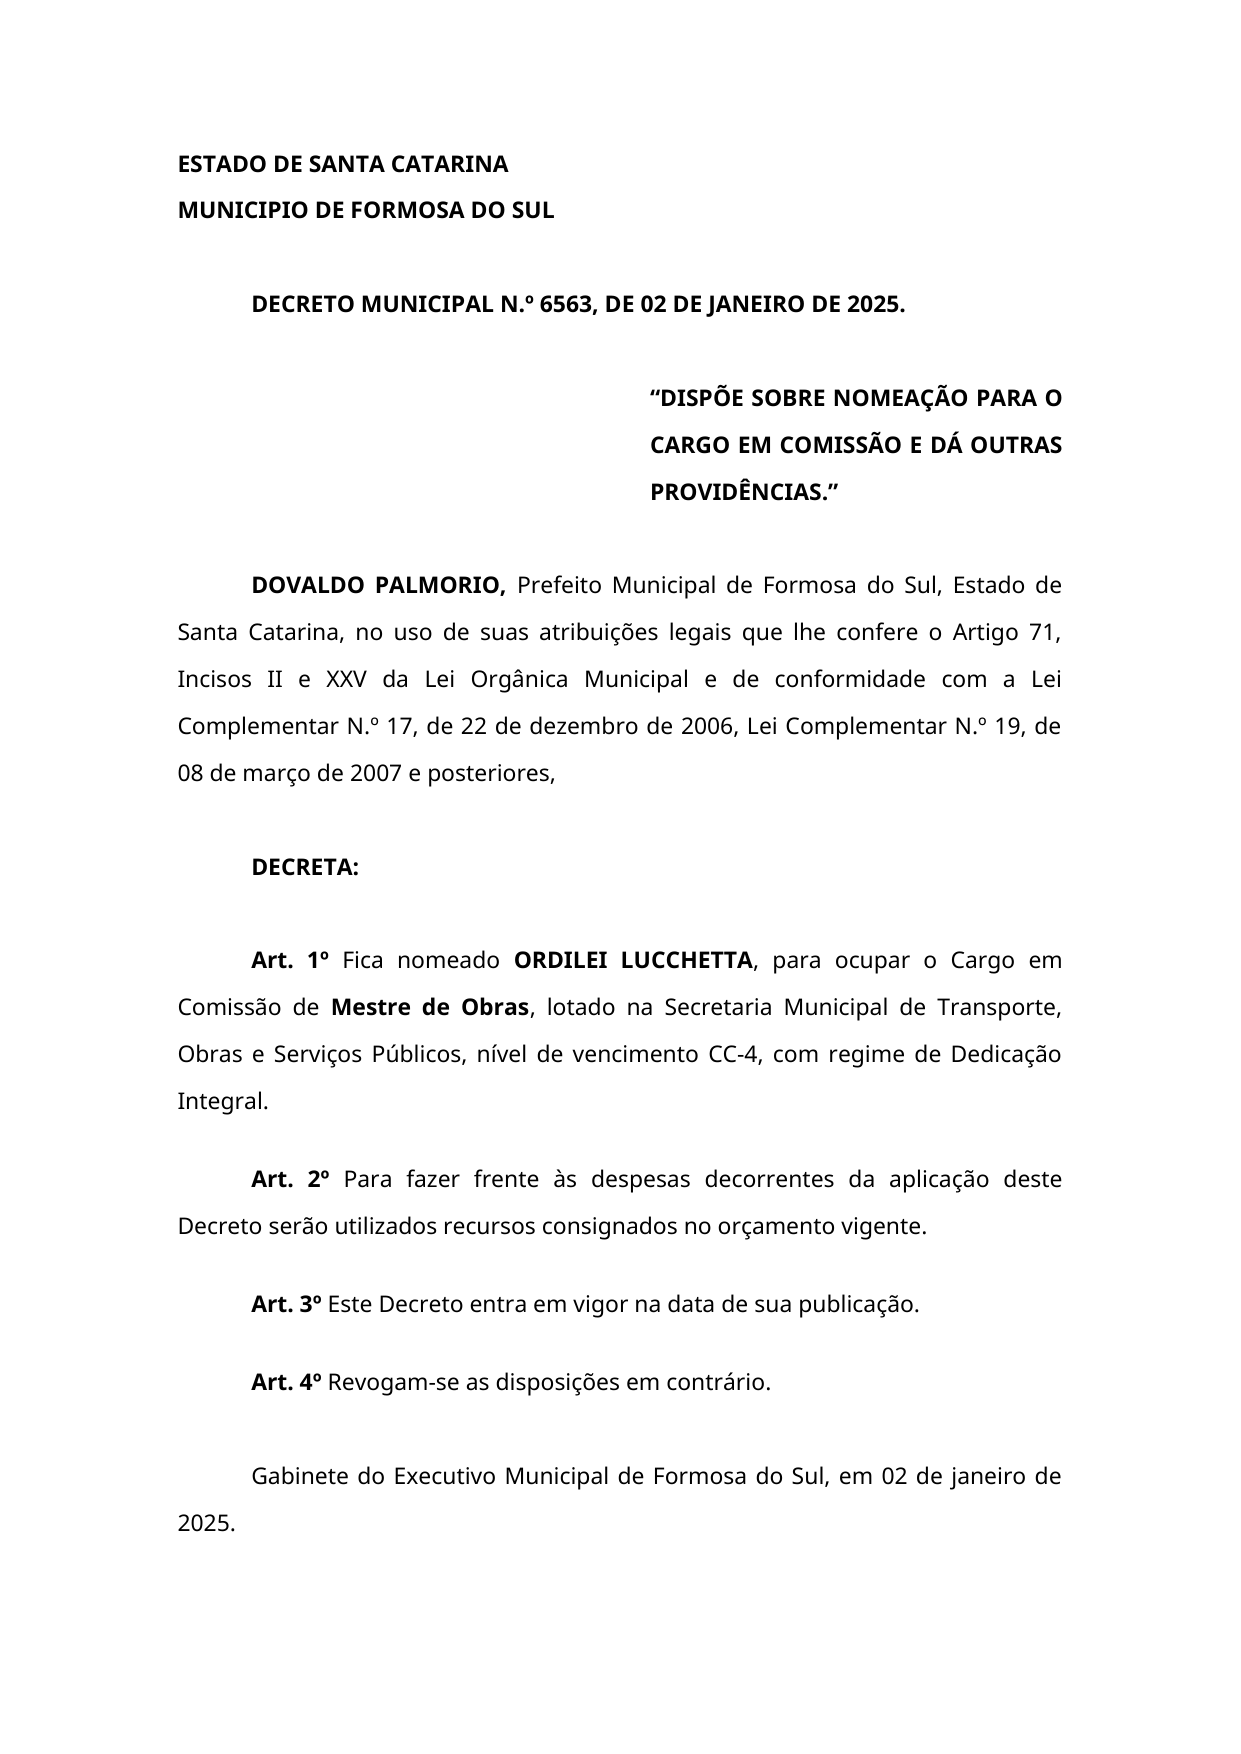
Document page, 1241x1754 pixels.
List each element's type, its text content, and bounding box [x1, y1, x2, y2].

text Gabinete do Executivo Municipal de Formosa do Sul, em 02 de janeiro de 2025. [177, 1460, 1063, 1538]
text DECRETO MUNICIPAL N.º 6563, DE 02 DE JANEIRO DE 2025. [177, 288, 1063, 319]
text DECRETA: [177, 851, 1063, 882]
text Art. 1º Fica nomeado ORDILEI LUCCHETTA, para ocupar o Cargo em Comissão de Mestre de Obras, lotado na Secretaria Municipal de Transporte, Obras e Serviços Públicos, nível de vencimento CC-4, com regime de Dedicação Integral. [177, 944, 1063, 1116]
text Art. 3º Este Decreto entra em vigor na data de sua publicação. [177, 1288, 1063, 1319]
text “DISPÕE SOBRE NOMEAÇÃO PARA O CARGO EM COMISSÃO E DÁ OUTRAS PROVIDÊNCIAS.” [650, 382, 1063, 507]
text ESTADO DE SANTA CATARINA [177, 148, 1063, 179]
text Art. 2º Para fazer frente às despesas decorrentes da aplicação deste Decreto serão utilizados recursos consignados no orçamento vigente. [177, 1163, 1063, 1241]
text Art. 4º Revogam-se as disposições em contrário. [177, 1366, 1063, 1398]
text MUNICIPIO DE FORMOSA DO SUL [177, 194, 1063, 226]
text DOVALDO PALMORIO, Prefeito Municipal de Formosa do Sul, Estado de Santa Catarina, no uso de suas atribuições legais que lhe confere o Artigo 71, Incisos II e XXV da Lei Orgânica Municipal e de conformidade com a Lei Complementar N.º 17, de 22 de dezembro de 2006, Lei Complementar N.º 19, de 08 de março de 2007 e posteriores, [177, 569, 1063, 788]
